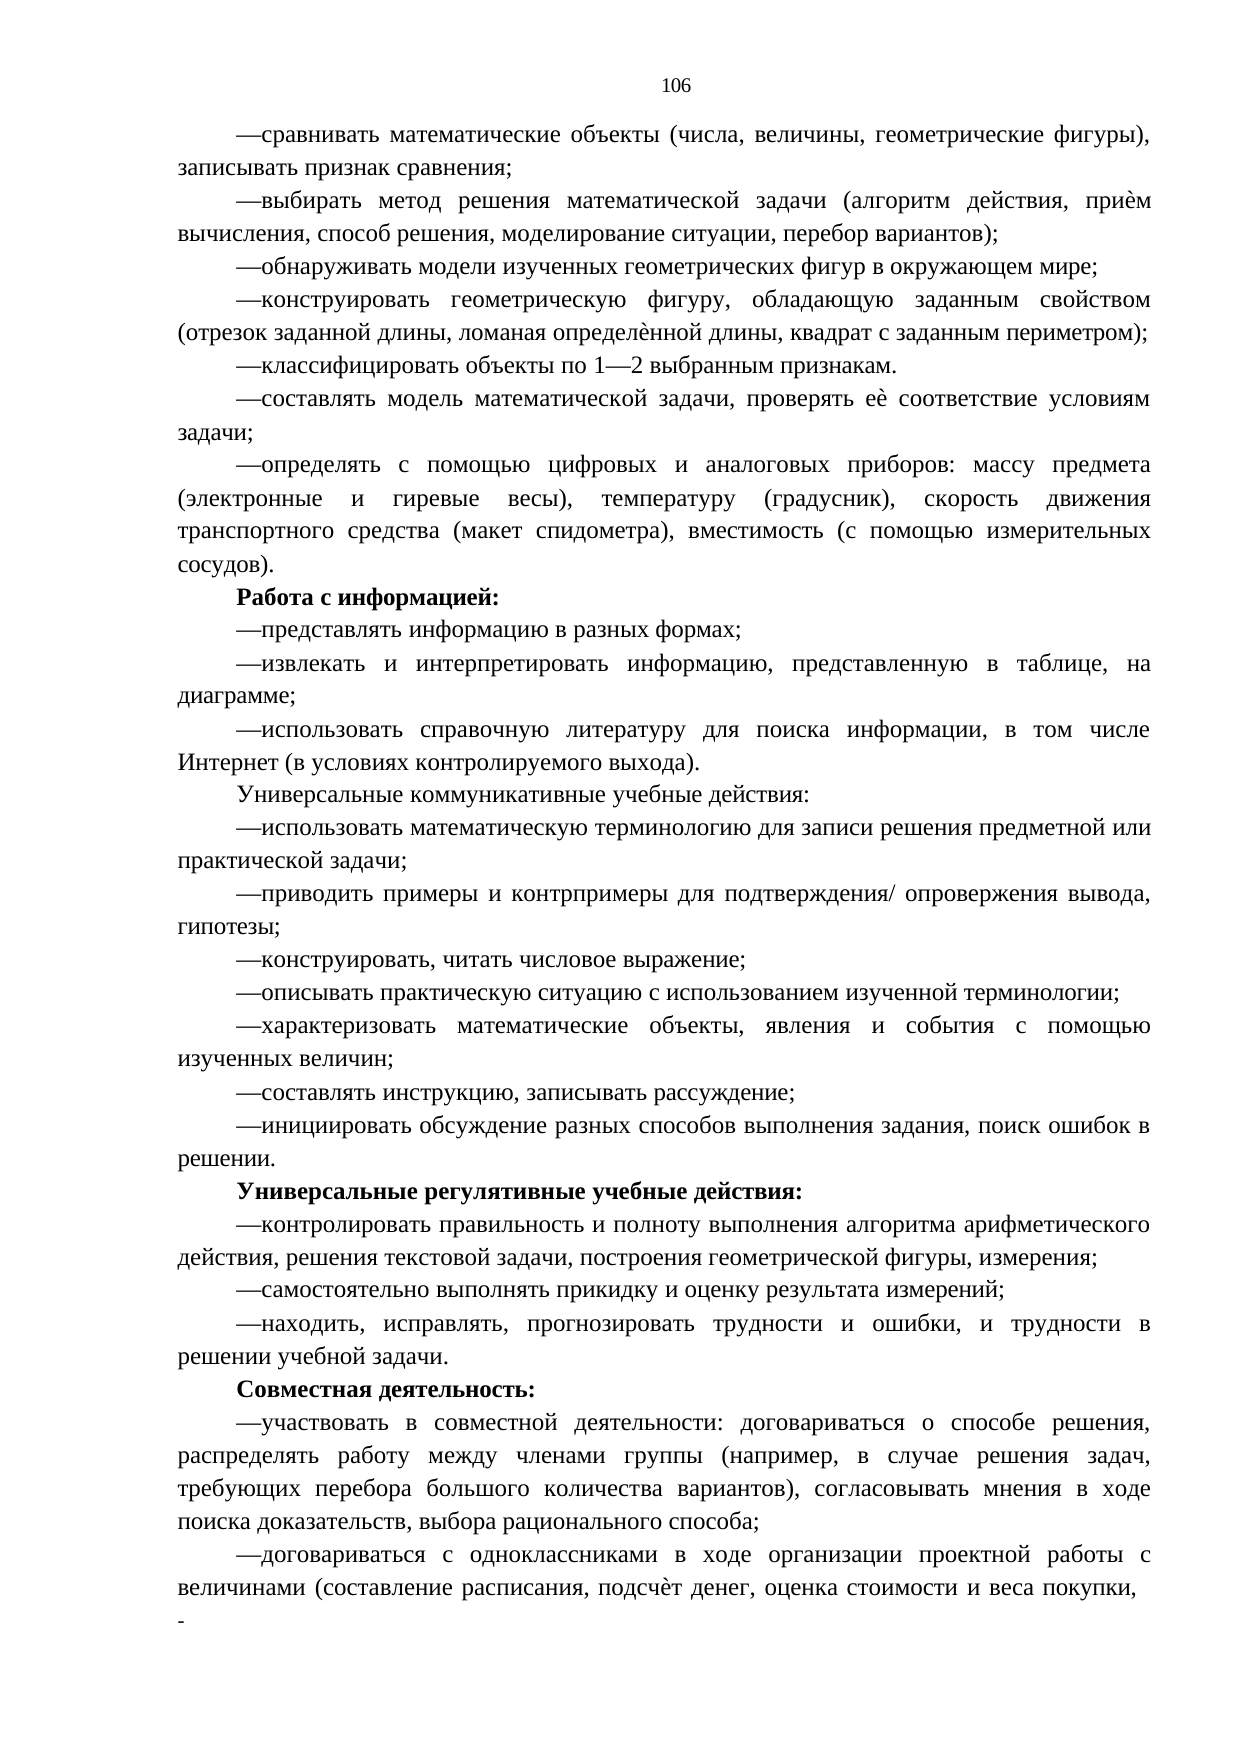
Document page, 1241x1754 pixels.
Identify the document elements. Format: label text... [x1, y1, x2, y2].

text —извлекать и интерпретировать информацию, представленную в таблице, на диаграмме; [177, 648, 1152, 709]
text Универсальные коммуникативные учебные действия: [236, 780, 1223, 808]
text —описывать практическую ситуацию с использованием изученной терминологии; [236, 977, 1223, 1006]
text —составлять инструкцию, записывать рассуждение; [236, 1077, 1223, 1106]
text —договариваться с одноклассниками в ходе организации проектной работы с величинами (составление расписания, подсчѐт денег, оценка стоимости и веса покупки, [177, 1539, 1152, 1601]
subtitle Работа с информацией: [236, 582, 1223, 611]
text —использовать математическую терминологию для записи решения предметной или практической задачи; [177, 812, 1152, 874]
text —характеризовать математические объекты, явления и события с помощью изученных величин; [177, 1011, 1152, 1072]
text —представлять информацию в разных формах; [236, 614, 1223, 643]
subtitle Универсальные регулятивные учебные действия: [236, 1176, 1223, 1205]
text —конструировать, читать числовое выражение; [236, 944, 1223, 973]
text —самостоятельно выполнять прикидку и оценку результата измерений; [236, 1275, 1223, 1303]
text —обнаруживать модели изученных геометрических фигур в окружающем мире; [236, 251, 1223, 280]
text —приводить примеры и контрпримеры для подтверждения/ опровержения вывода, гипотезы; [177, 878, 1151, 940]
text —использовать справочную литературу для поиска информации, в том числе Интернет (в условиях контролируемого выхода). [177, 714, 1151, 775]
text —сравнивать математические объекты (числа, величины, геометрические фигуры), записывать признак сравнения; [177, 119, 1151, 181]
text —классифицировать объекты по 1—2 выбранным признакам. [236, 350, 1223, 379]
text —конструировать геометрическую фигуру, обладающую заданным свойством (отрезок заданной длины, ломаная определѐнной длины, квадрат с заданным периметром); [177, 284, 1151, 346]
text —определять с помощью цифровых и аналоговых приборов: массу предмета (электронные и гиревые весы), температуру (градусник), скорость движения транспортного средства (макет спидометра), вместимость (с помощью измерительных сосудов). [177, 449, 1152, 577]
text —составлять модель математической задачи, проверять еѐ соответствие условиям задачи; [177, 383, 1151, 445]
text —находить, исправлять, прогнозировать трудности и ошибки, и трудности в решении учебной задачи. [177, 1308, 1152, 1369]
text —участвовать в совместной деятельности: договариваться о способе решения, распределять работу между членами группы (например, в случае решения задач, требующих перебора большого количества вариантов), согласовывать мнения в ходе поиска доказательств, выбора рационального способа; [177, 1407, 1152, 1535]
text —выбирать метод решения математической задачи (алгоритм действия, приѐм вычисления, способ решения, моделирование ситуации, перебор вариантов); [177, 185, 1152, 247]
text —инициировать обсуждение разных способов выполнения задания, поиск ошибок в решении. [177, 1110, 1151, 1171]
text —контролировать правильность и полноту выполнения алгоритма арифметического действия, решения текстовой задачи, построения геометрической фигуры, измерения; [177, 1209, 1151, 1271]
subtitle Совместная деятельность: [236, 1374, 1223, 1403]
